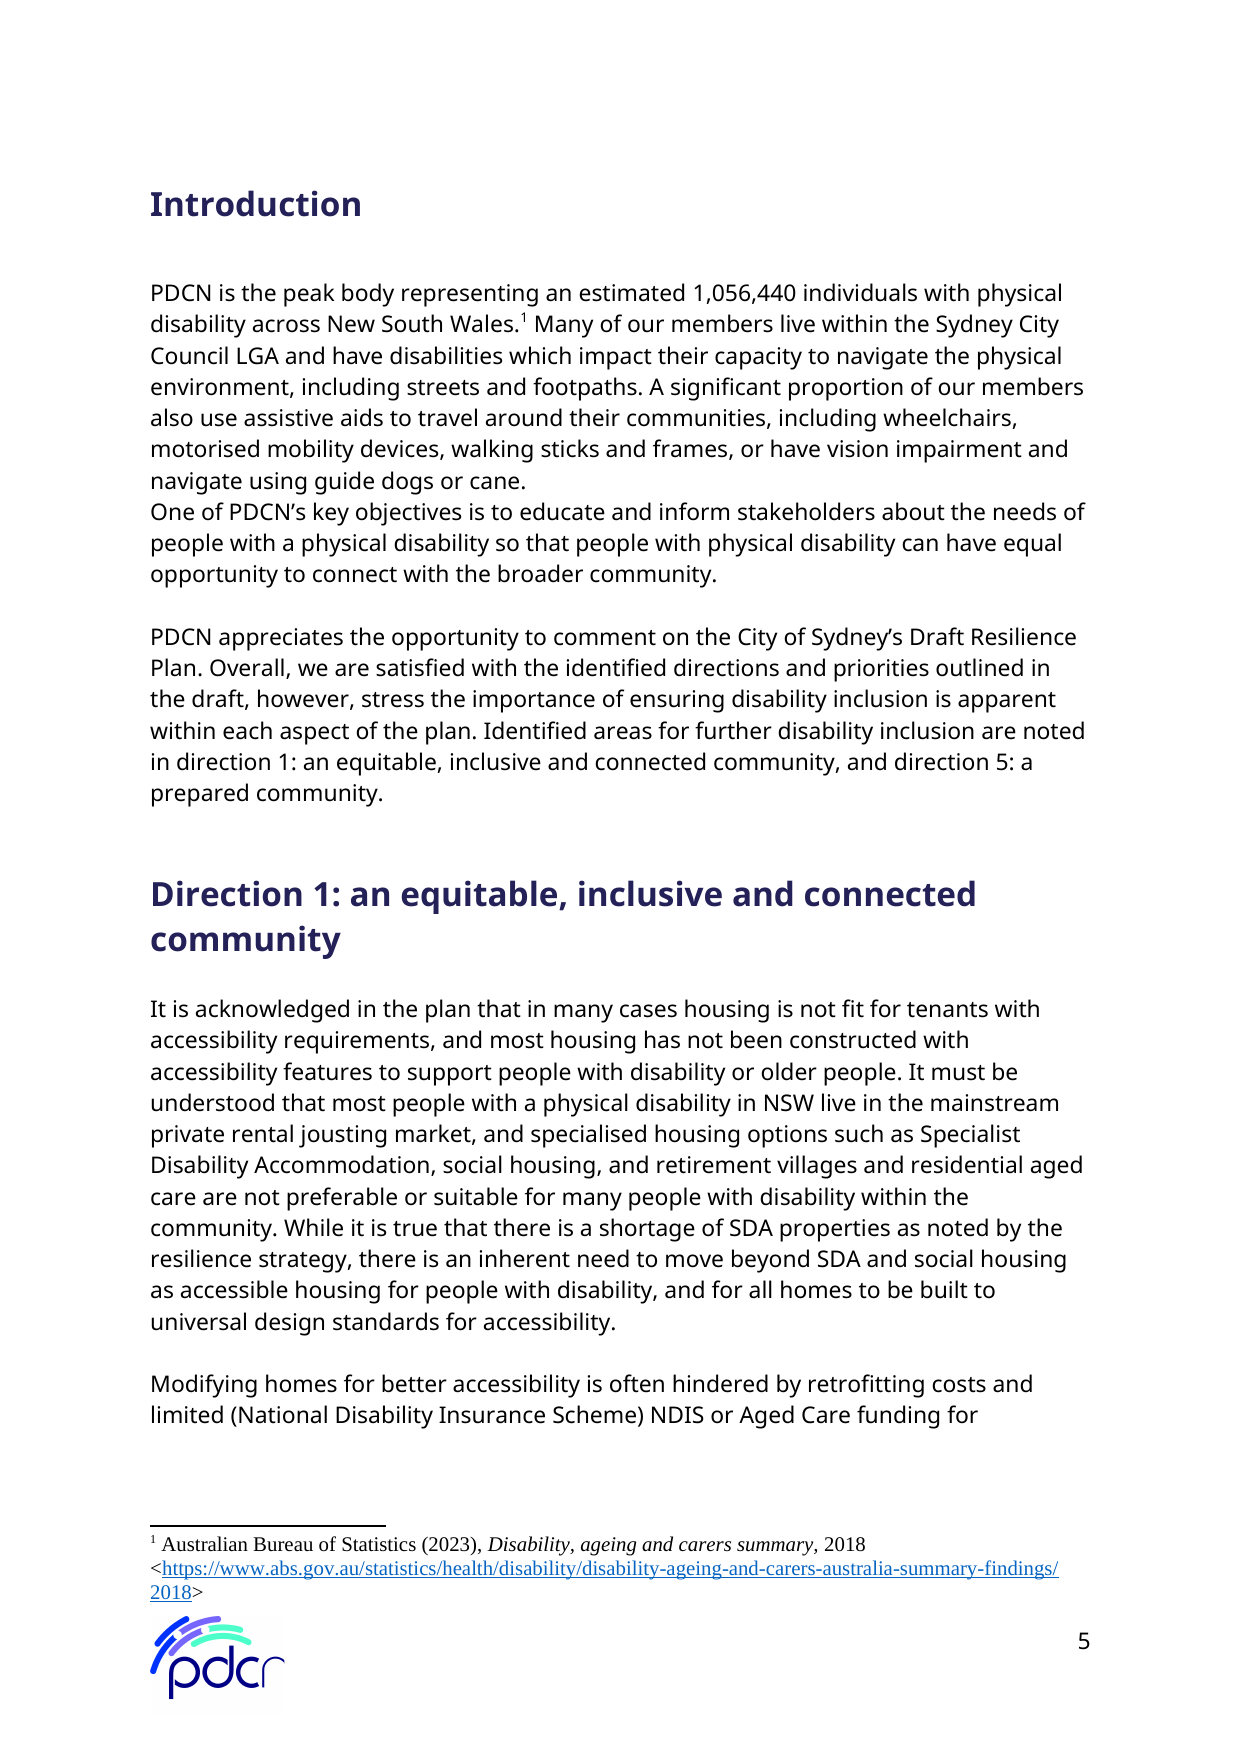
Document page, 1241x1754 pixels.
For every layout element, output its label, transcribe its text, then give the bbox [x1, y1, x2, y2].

subtitle Introduction [150, 181, 1090, 227]
picture [150, 1616, 285, 1717]
